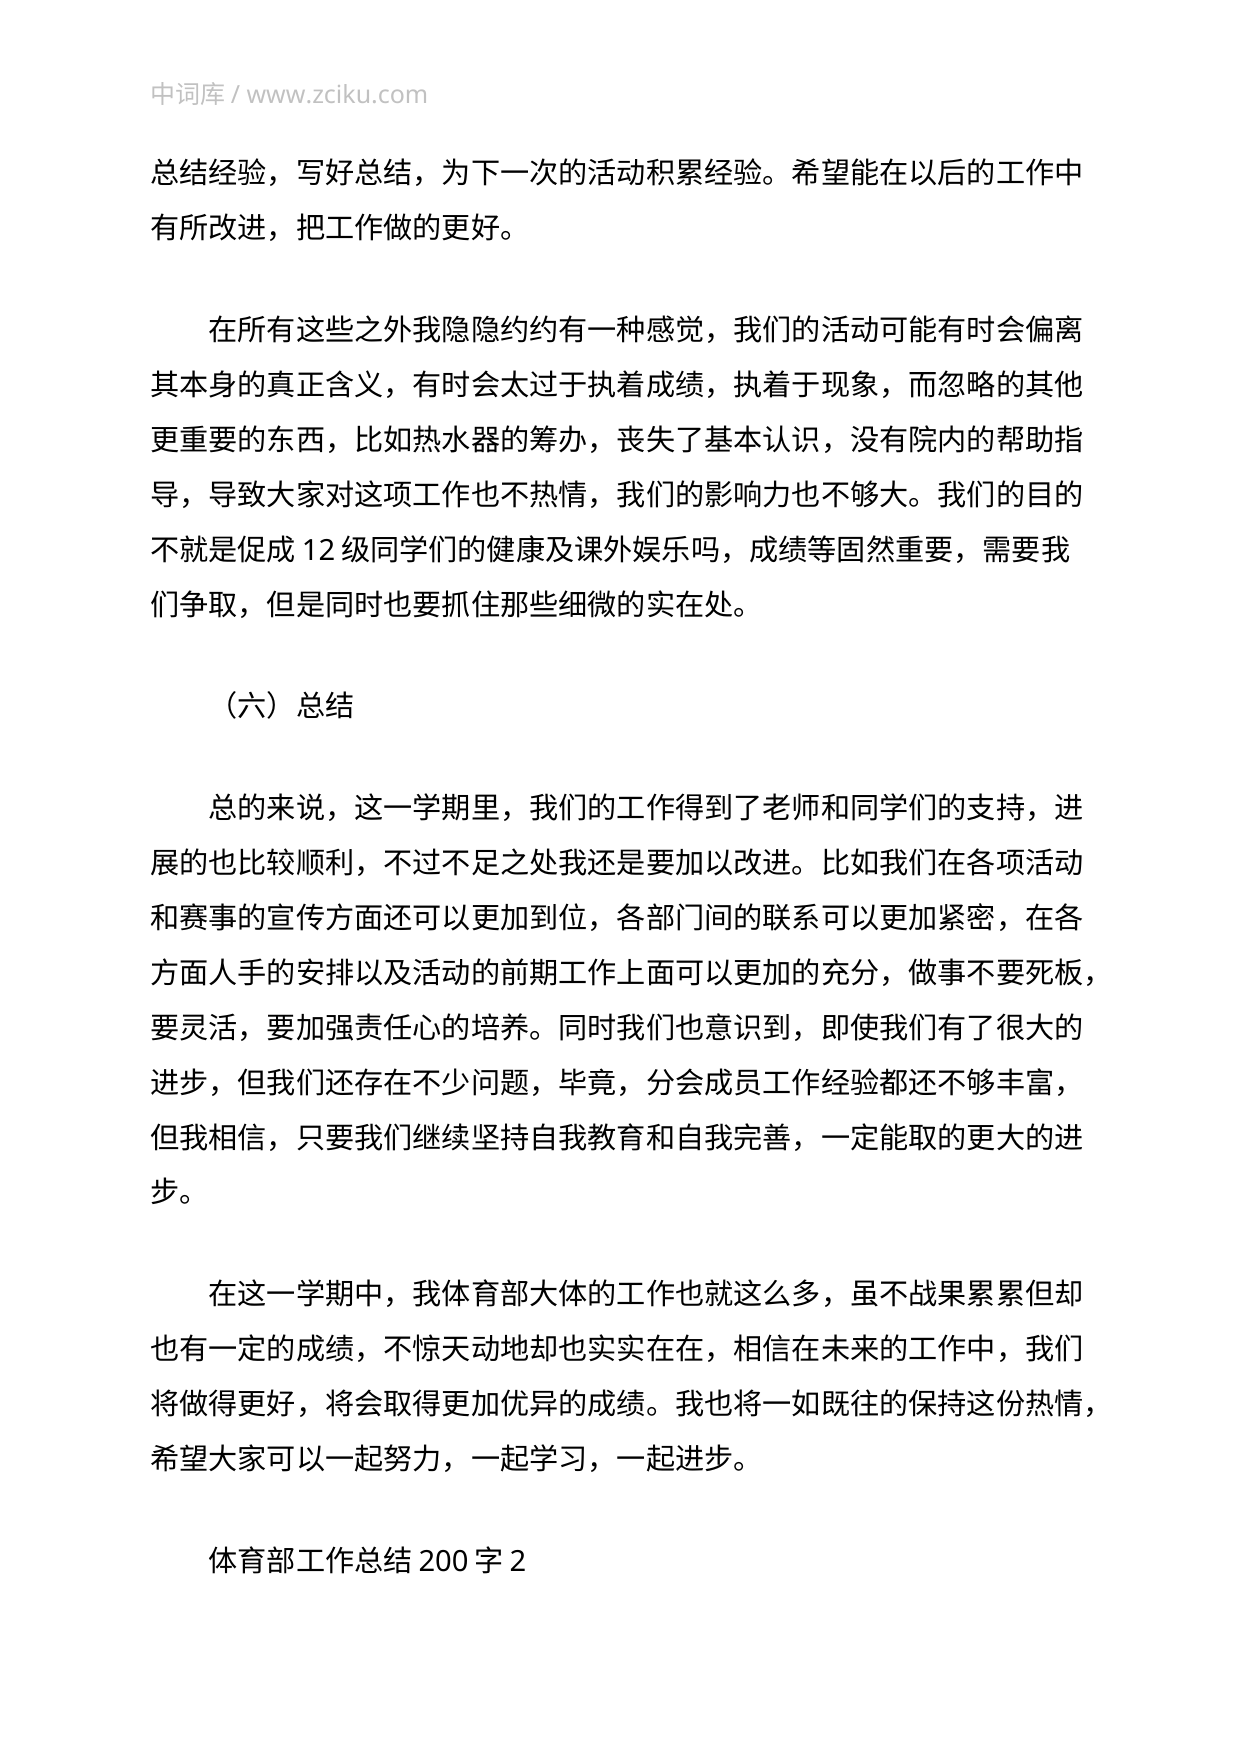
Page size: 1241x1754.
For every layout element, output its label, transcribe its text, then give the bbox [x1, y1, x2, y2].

text （六）总结 [150, 683, 1090, 725]
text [150, 150, 1090, 247]
text 总的来说，这一学期里，我们的工作得到了老师和同学们的支持，进展的也比较顺利，不过不足之处我还是要加以改进。比如我们在各项活动和赛事的宣传方面还可以更加到位，各部门间的联系可以更加紧密，在各方面人手的安排以及活动的前期工作上面可以更加的充分，做事不要死板，要灵活，要加强责任心的培养。同时我们也意识到，即使我们有了很大的进步，但我们还存在不少问题，毕竟，分会成员工作经验都还不够丰富，但我相信，只要我们继续坚持自我教育和自我完善，一定能取的更大的进步。 [150, 785, 1090, 1211]
text 在这一学期中，我体育部大体的工作也就这么多，虽不战果累累但却也有一定的成绩，不惊天动地却也实实在在，相信在未来的工作中，我们将做得更好，将会取得更加优异的成绩。我也将一如既往的保持这份热情，希望大家可以一起努力，一起学习，一起进步。 [150, 1271, 1090, 1478]
text 在所有这些之外我隐隐约约有一种感觉，我们的活动可能有时会偏离其本身的真正含义，有时会太过于执着成绩，执着于现象，而忽略的其他更重要的东西，比如热水器的筹办，丧失了基本认识，没有院内的帮助指导，导致大家对这项工作也不热情，我们的影响力也不够大。我们的目的不就是促成12级同学们的健康及课外娱乐吗，成绩等固然重要，需要我们争取，但是同时也要抓住那些细微的实在处。 [150, 307, 1090, 623]
text 体育部工作总结200字2 [150, 1537, 1090, 1580]
